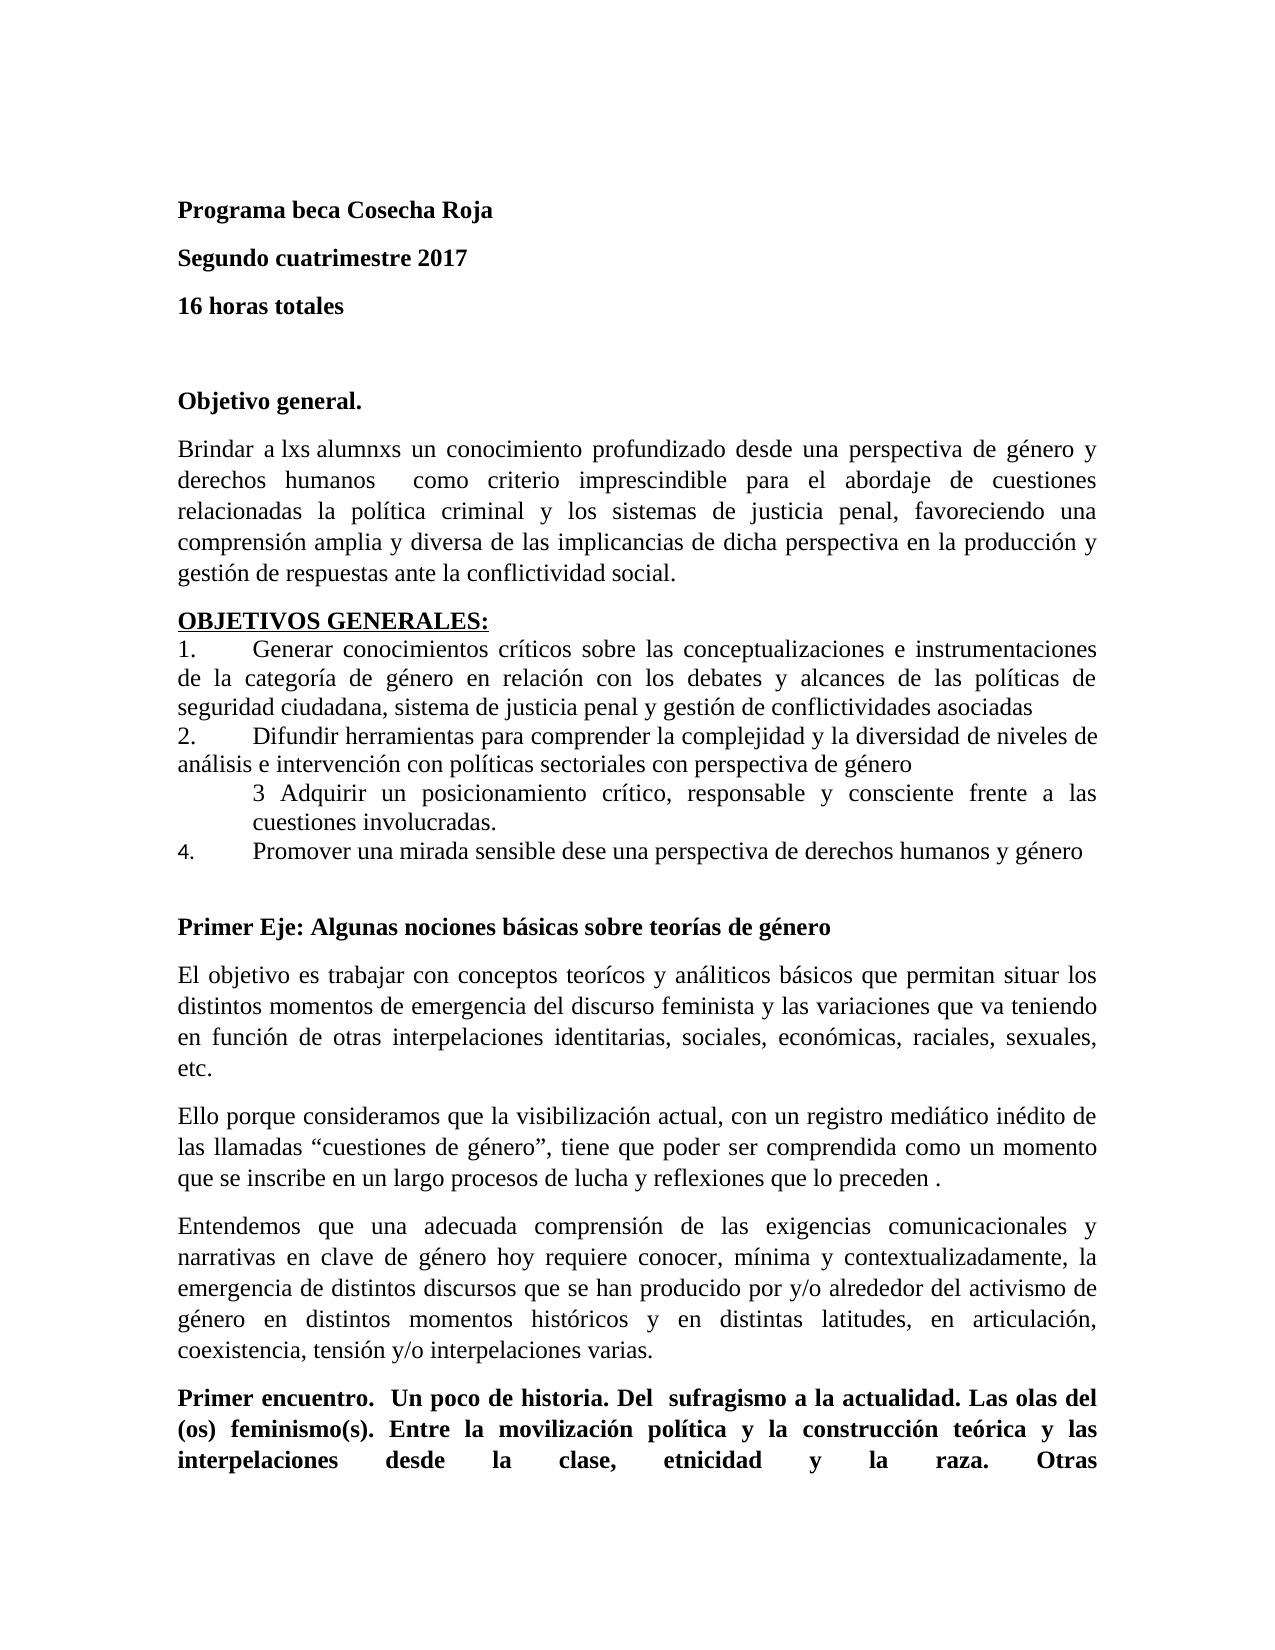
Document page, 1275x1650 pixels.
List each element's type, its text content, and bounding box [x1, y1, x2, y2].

text 16 horas totales [177, 291, 1098, 319]
text Ello porque consideramos que la visibilización actual, con un registro mediático inédito de las llamadas “cuestiones de género”, tiene que poder ser comprendida como un momento que se inscribe en un largo procesos de lucha y reflexiones que lo preceden . [177, 1101, 1098, 1192]
text Entendemos que una adecuada comprensión de las exigencias comunicacionales y narrativas en clave de género hoy requiere conocer, mínima y contextualizadamente, la emergencia de distintos discursos que se han producido por y/o alrededor del activismo de género en distintos momentos históricos y en distintas latitudes, en articulación, coexistencia, tensión y/o interpelaciones varias. [177, 1211, 1098, 1364]
text Primer Eje: Algunas nociones básicas sobre teorías de género [177, 912, 1098, 941]
list Promover una mirada sensible dese una perspectiva de derechos humanos y género [177, 836, 1098, 865]
text 3 Adquirir un posicionamiento crítico, responsable y consciente frente a las cuestiones involucradas. [252, 778, 1098, 836]
list Difundir herramientas para comprender la complejidad y la diversidad de niveles de análisis e intervención con políticas sectoriales con perspectiva de género [177, 721, 1098, 778]
text Objetivo general. [177, 386, 1098, 415]
list Generar conocimientos críticos sobre las conceptualizaciones e instrumentaciones de la categoría de género en relación con los debates y alcances de las políticas de seguridad ciudadana, sistema de justicia penal y gestión de conflictividades asociadas [177, 634, 1098, 721]
text Programa beca Cosecha Roja [177, 195, 1098, 224]
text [177, 1383, 1098, 1473]
text OBJETIVOS GENERALES: [177, 606, 1098, 634]
text Brindar a lxs alumnxs un conocimiento profundizado desde una perspectiva de género y derechos humanos como criterio imprescindible para el abordaje de cuestiones relacionadas la política criminal y los sistemas de justicia penal, favoreciendo una comprensión amplia y diversa de las implicancias de dicha perspectiva en la producción y gestión de respuestas ante la conflictividad social. [177, 556, 1098, 587]
text Segundo cuatrimestre 2017 [177, 243, 1098, 272]
text El objetivo es trabajar con conceptos teorícos y análiticos básicos que permitan situar los distintos momentos de emergencia del discurso feminista y las variaciones que va teniendo en función de otras interpelaciones identitarias, sociales, económicas, raciales, sexuales, etc. [177, 960, 1098, 1082]
